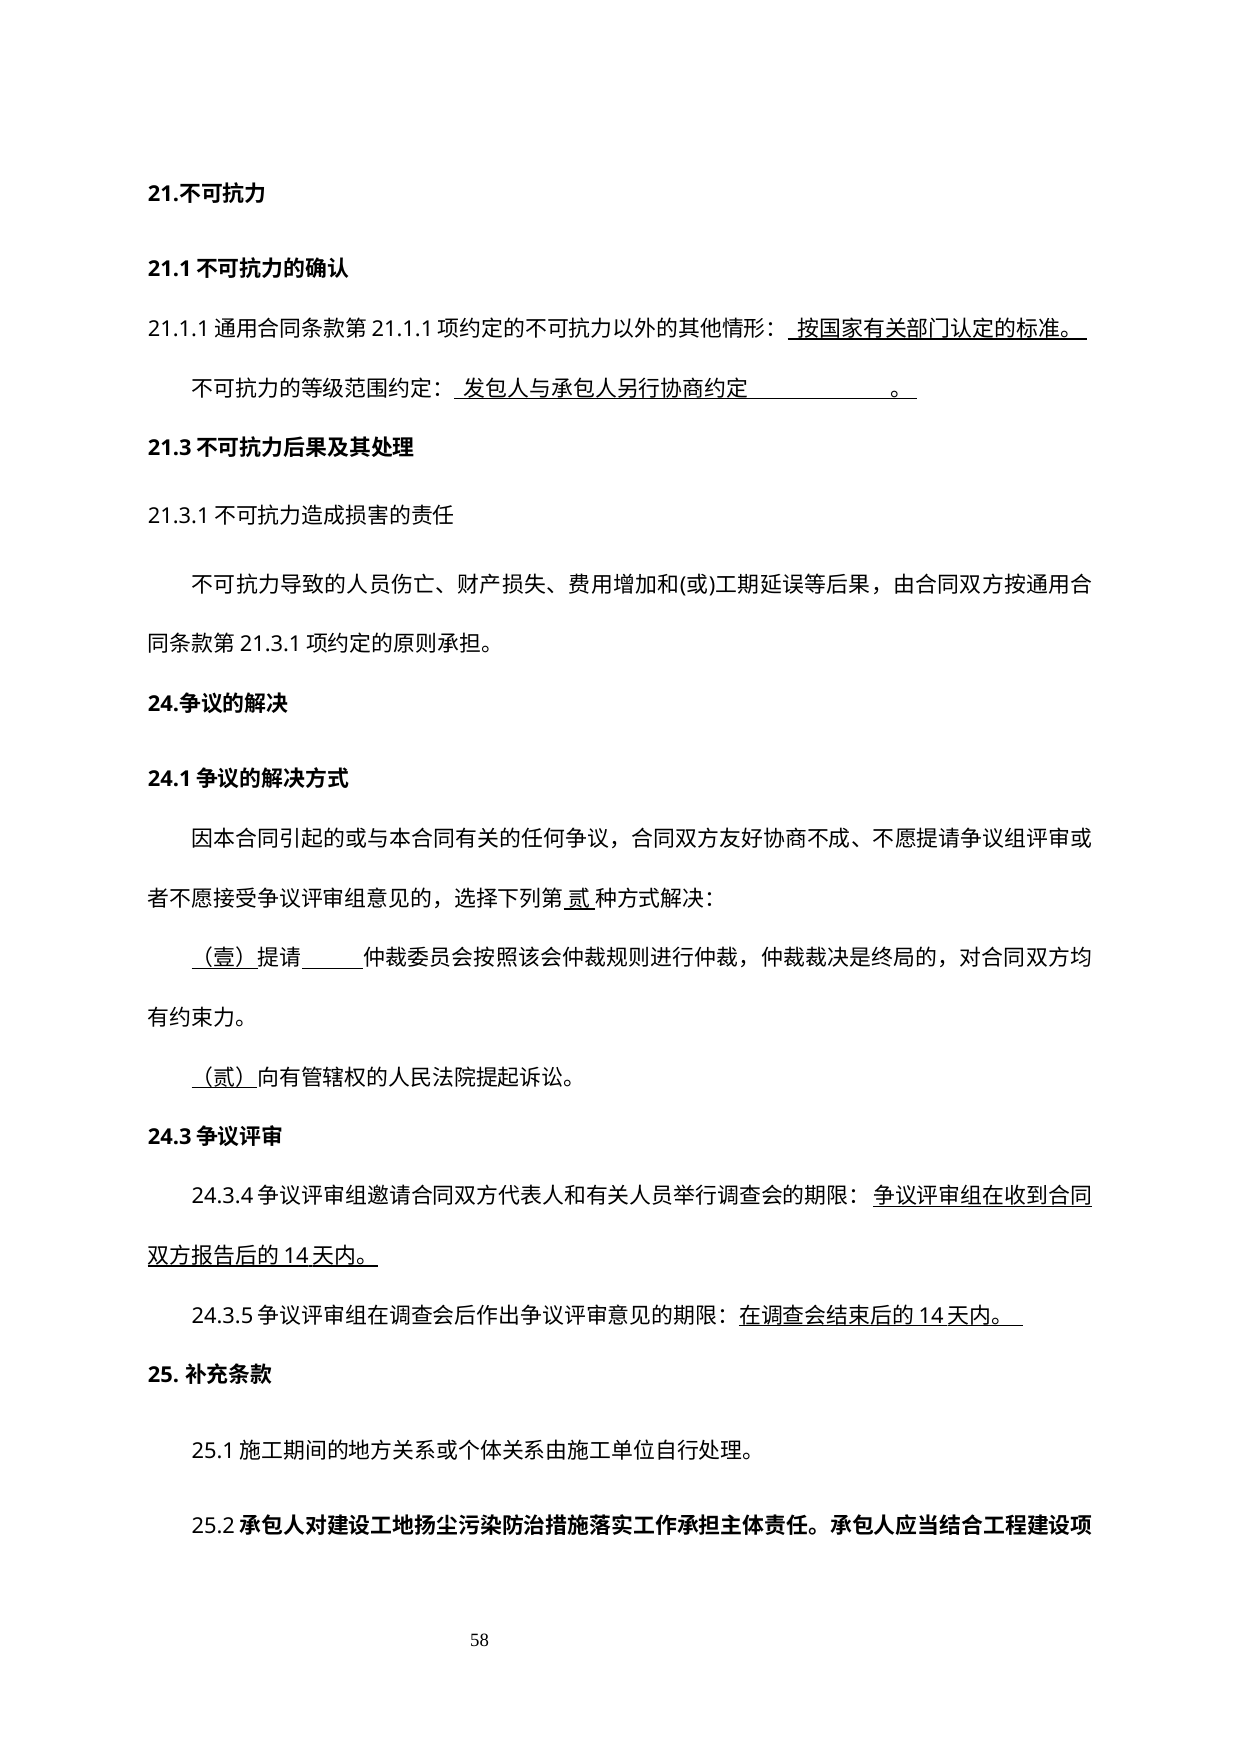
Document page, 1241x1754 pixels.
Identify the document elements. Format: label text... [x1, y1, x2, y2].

text 24.3.4争议评审组邀请合同双方代表人和有关人员举行调查会的期限：争议评审组在收到合同双方报告后的14天内。 [148, 1165, 1092, 1284]
subtitle 21.1不可抗力的确认 [148, 237, 1092, 297]
text 不可抗力导致的人员伤亡、财产损失、费用增加和(或)工期延误等后果，由合同双方按通用合同条款第21.3.1项约定的原则承担。 [148, 553, 1092, 672]
subtitle 21.不可抗力 [148, 162, 1092, 222]
text 25.1施工期间的地方关系或个体关系由施工单位自行处理。 [148, 1419, 1092, 1478]
text 21.3.1不可抗力造成损害的责任 [148, 484, 1092, 544]
text 因本合同引起的或与本合同有关的任何争议，合同双方友好协商不成、不愿提请争议组评审或者不愿接受争议评审组意见的，选择下列第 贰 种方式解决： [148, 807, 1092, 926]
subtitle 25. 补充条款 [148, 1343, 1092, 1403]
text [148, 1494, 1092, 1554]
text （壹）提请 仲裁委员会按照该会仲裁规则进行仲裁，仲裁裁决是终局的，对合同双方均有约束力。 [148, 926, 1092, 1046]
subtitle 24.3争议评审 [148, 1105, 1092, 1165]
text 21.1.1通用合同条款第21.1.1项约定的不可抗力以外的其他情形： 按国家有关部门认定的标准。 [148, 297, 1092, 357]
subtitle 24.争议的解决 [148, 672, 1092, 732]
text 不可抗力的等级范围约定： 发包人与承包人另行协商约定 。 [148, 357, 1092, 416]
text （贰）向有管辖权的人民法院提起诉讼。 [148, 1046, 1092, 1105]
subtitle 24.1争议的解决方式 [148, 748, 1092, 807]
subtitle 21.3不可抗力后果及其处理 [148, 416, 1092, 476]
text 24.3.5争议评审组在调查会后作出争议评审意见的期限：在调查会结束后的14天内。 [148, 1284, 1092, 1343]
